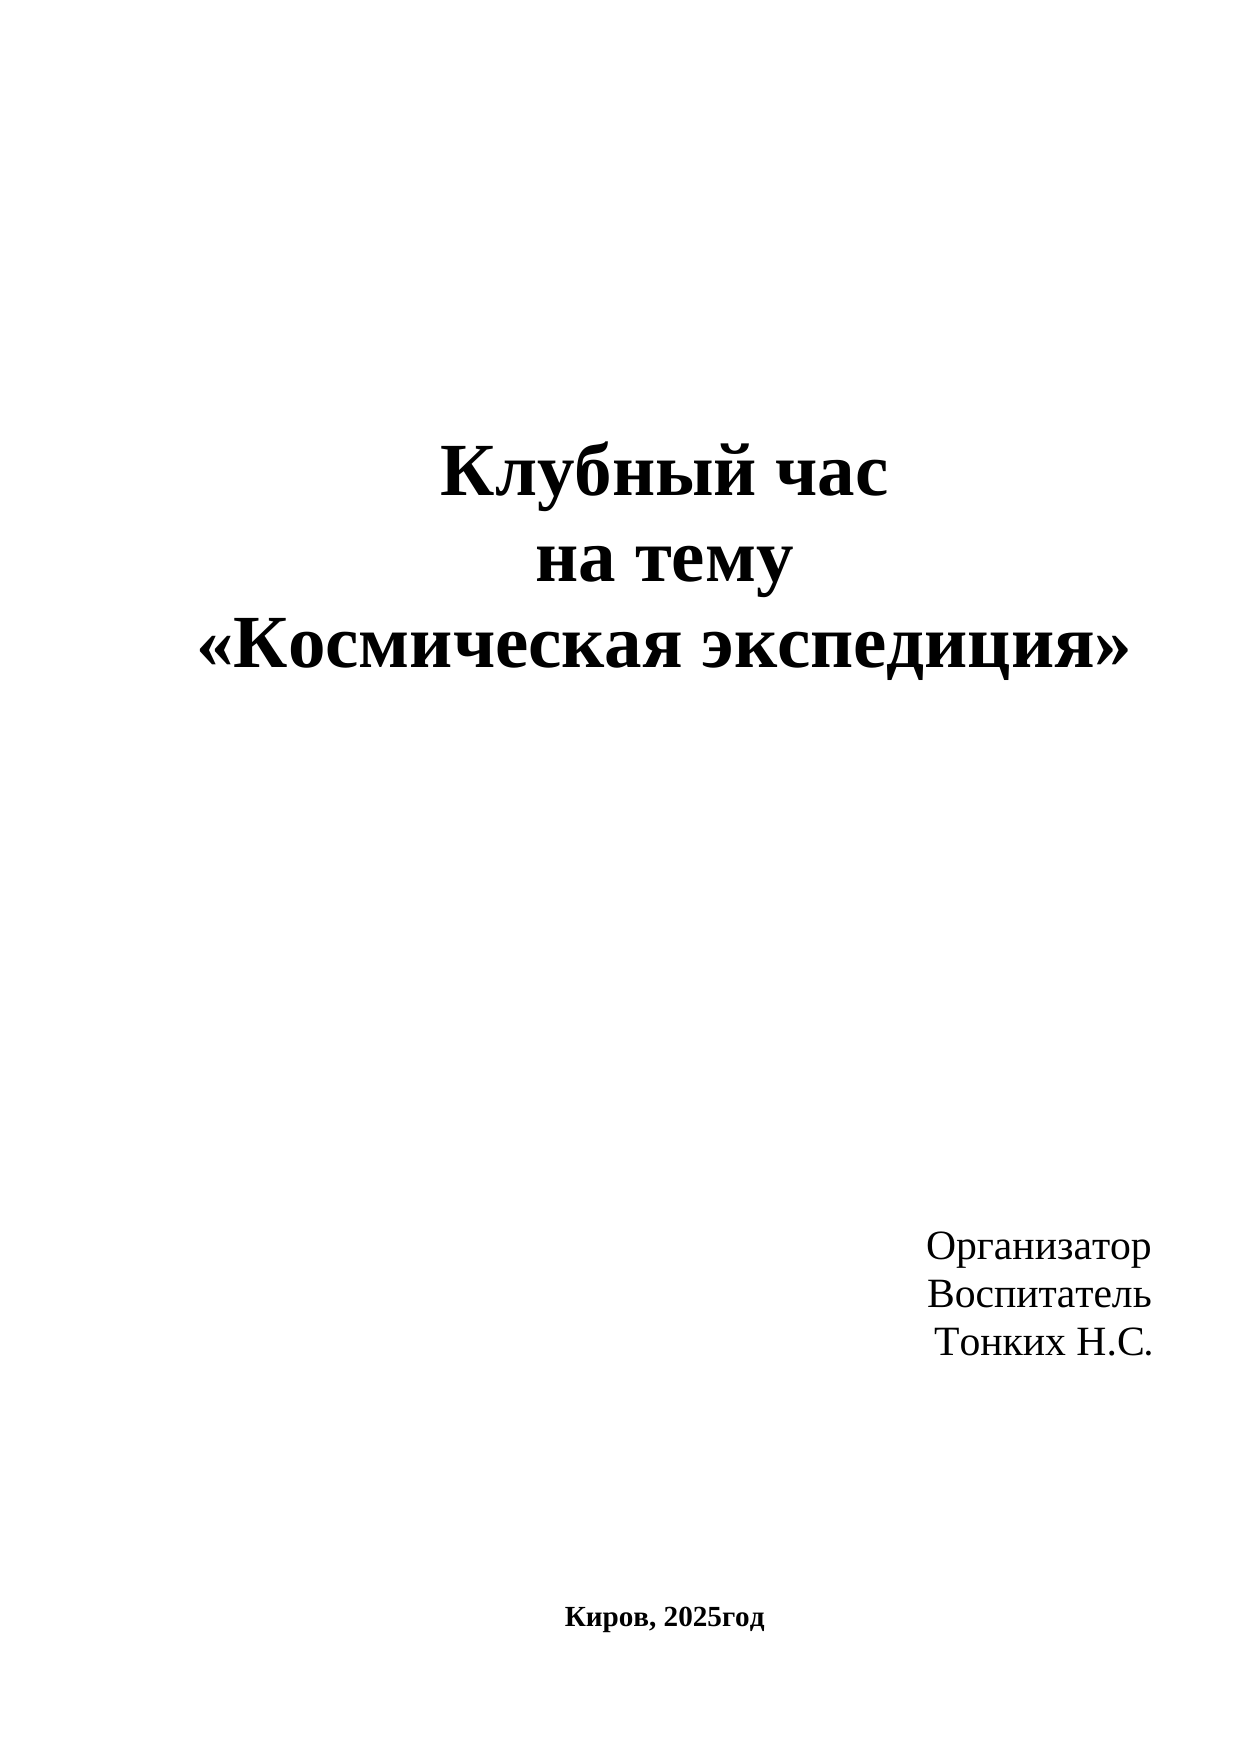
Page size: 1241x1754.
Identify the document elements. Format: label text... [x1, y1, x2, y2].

text Организатор [177, 1220, 1152, 1268]
text Воспитатель [177, 1268, 1152, 1316]
text на тему [177, 511, 1152, 597]
text Клубный час [177, 425, 1152, 511]
text «Космическая экспедиция» [177, 597, 1152, 683]
text Киров, 2025год [177, 1599, 1152, 1632]
text Тонких Н.С. [177, 1316, 1152, 1364]
